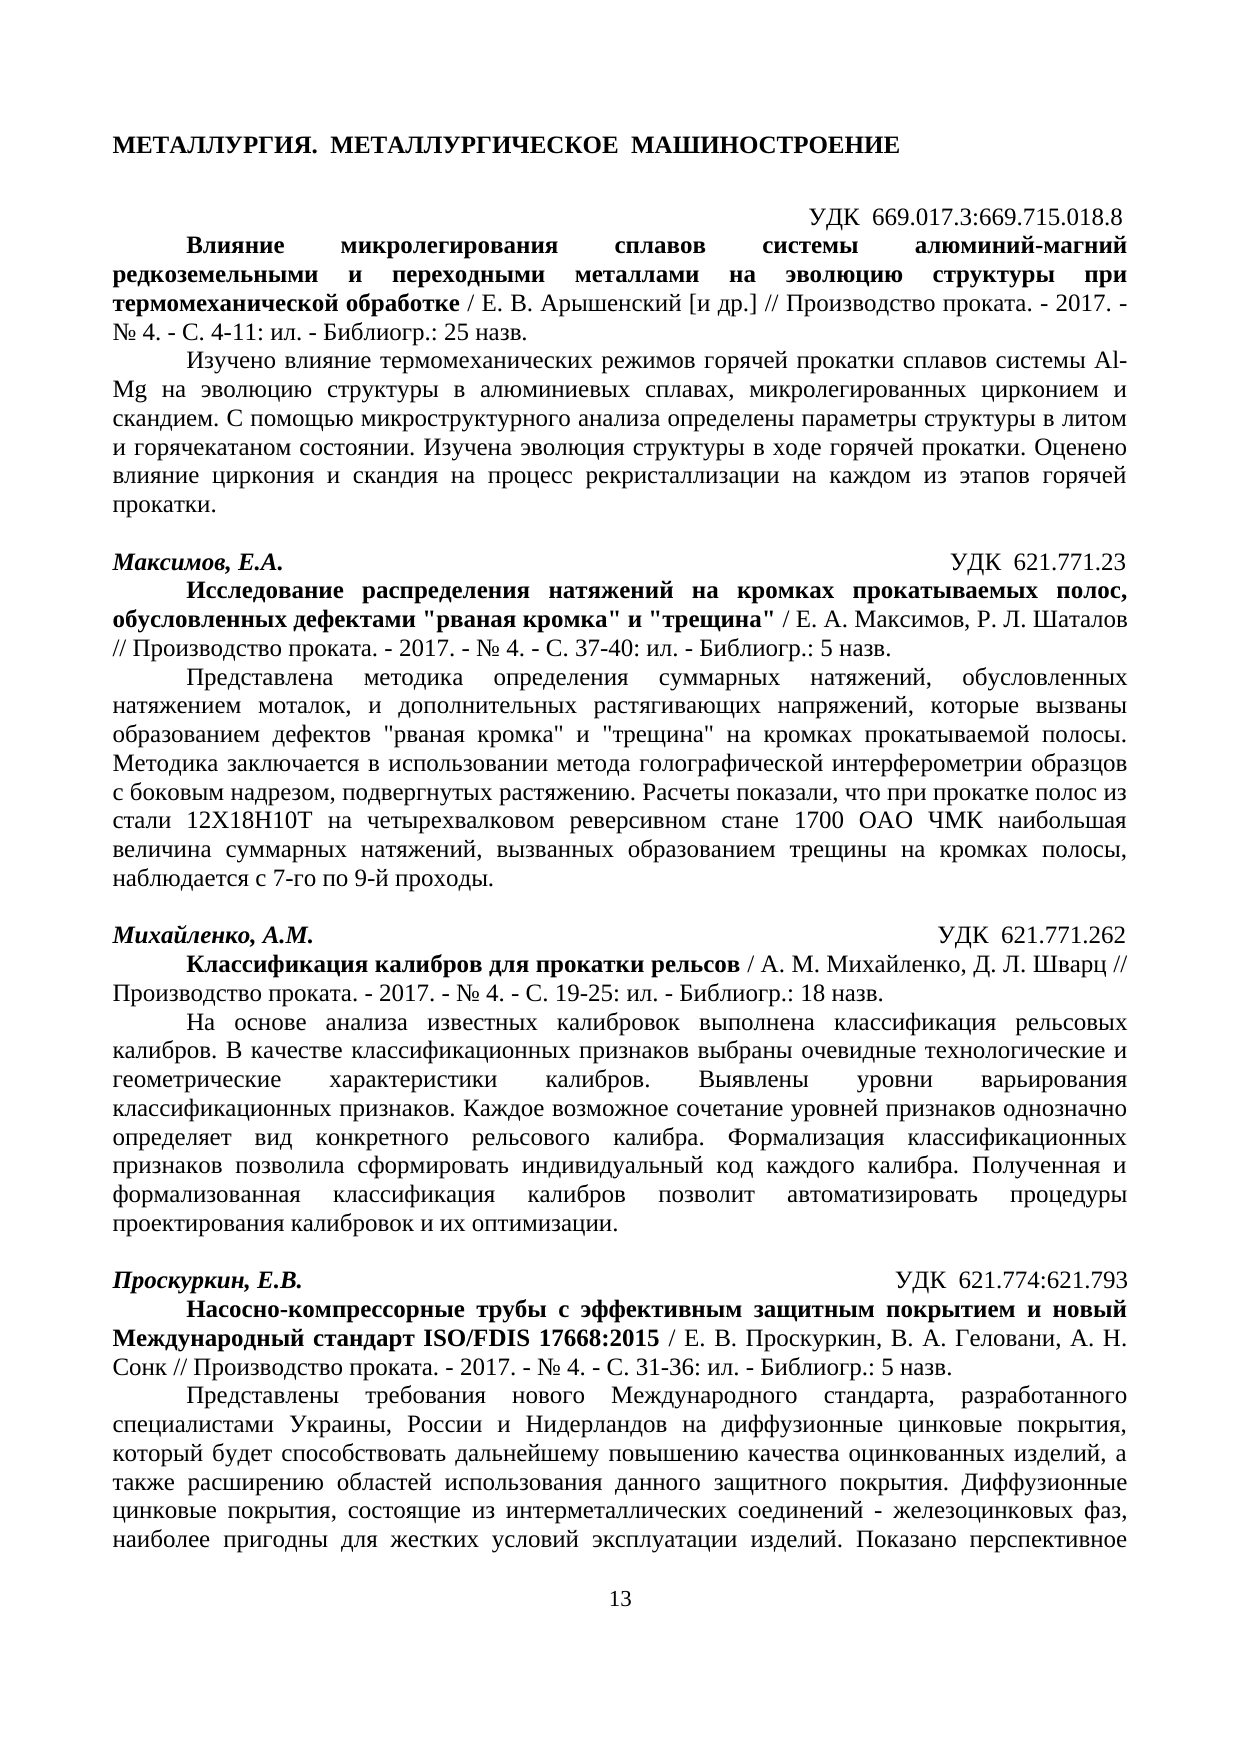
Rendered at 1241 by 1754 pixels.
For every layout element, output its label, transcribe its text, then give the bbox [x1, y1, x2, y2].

text Исследование распределения натяжений на кромках прокатываемых полос, обусловленных дефектами "рваная кромка" и "трещина" / Е. А. Максимов, Р. Л. Шаталов // Производство проката. - 2017. - № 4. - С. 37-40: ил. - Библиогр.: 5 назв. [112, 576, 1128, 662]
text Максимов, Е.А. УДК 621.771.23 [112, 547, 1128, 576]
text Михайленко, А.М. УДК 621.771.262 [112, 921, 1128, 949]
text Проскуркин, Е.В. УДК 621.774:621.793 [112, 1266, 1128, 1294]
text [112, 1381, 1128, 1553]
text Классификация калибров для прокатки рельсов / А. М. Михайленко, Д. Л. Шварц // Производство проката. - 2017. - № 4. - С. 19-25: ил. - Библиогр.: 18 назв. [112, 949, 1128, 1007]
text На основе анализа известных калибровок выполнена классификация рельсовых калибров. В качестве классификационных признаков выбраны очевидные технологические и геометрические характеристики калибров. Выявлены уровни варьирования классификационных признаков. Каждое возможное сочетание уровней признаков однозначно определяет вид конкретного рельсового калибра. Формализация классификационных признаков позволила сформировать индивидуальный код каждого калибра. Полученная и формализованная классификация калибров позволит автоматизировать процедуры проектирования калибровок и их оптимизации. [112, 1007, 1128, 1237]
text УДК 669.017.3:669.715.018.8 [703, 202, 1128, 231]
text Представлена методика определения суммарных натяжений, обусловленных натяжением моталок, и дополнительных растягивающих напряжений, которые вызваны образованием дефектов "рваная кромка" и "трещина" на кромках прокатываемой полосы. Методика заключается в использовании метода голографической интерферометрии образцов с боковым надрезом, подвергнутых растяжению. Расчеты показали, что при прокатке полос из стали 12Х18Н10Т на четырехвалковом реверсивном стане 1700 ОАО ЧМК наибольшая величина суммарных натяжений, вызванных образованием трещины на кромках полосы, наблюдается с 7-го по 9-й проходы. [112, 662, 1128, 892]
text МЕТАЛЛУРГИЯ. МЕТАЛЛУРГИЧЕСКОЕ МАШИНОСТРОЕНИЕ [112, 130, 1128, 159]
text Влияние микролегирования сплавов системы алюминий-магний редкоземельными и переходными металлами на эволюцию структуры при термомеханической обработке / Е. В. Арышенский [и др.] // Производство проката. - 2017. - № 4. - С. 4-11: ил. - Библиогр.: 25 назв. [112, 231, 1128, 346]
text Насосно-компрессорные трубы с эффективным защитным покрытием и новый Международный стандарт ISO/FDIS 17668:2015 / Е. В. Проскуркин, В. А. Геловани, А. Н. Сонк // Производство проката. - 2017. - № 4. - С. 31-36: ил. - Библиогр.: 5 назв. [112, 1294, 1128, 1381]
text Изучено влияние термомеханических режимов горячей прокатки сплавов системы Al-Mg на эволюцию структуры в алюминиевых сплавах, микролегированных цирконием и скандием. С помощью микроструктурного анализа определены параметры структуры в литом и горячекатаном состоянии. Изучена эволюция структуры в ходе горячей прокатки. Оценено влияние циркония и скандия на процесс рекристаллизации на каждом из этапов горячей прокатки. [112, 346, 1128, 518]
